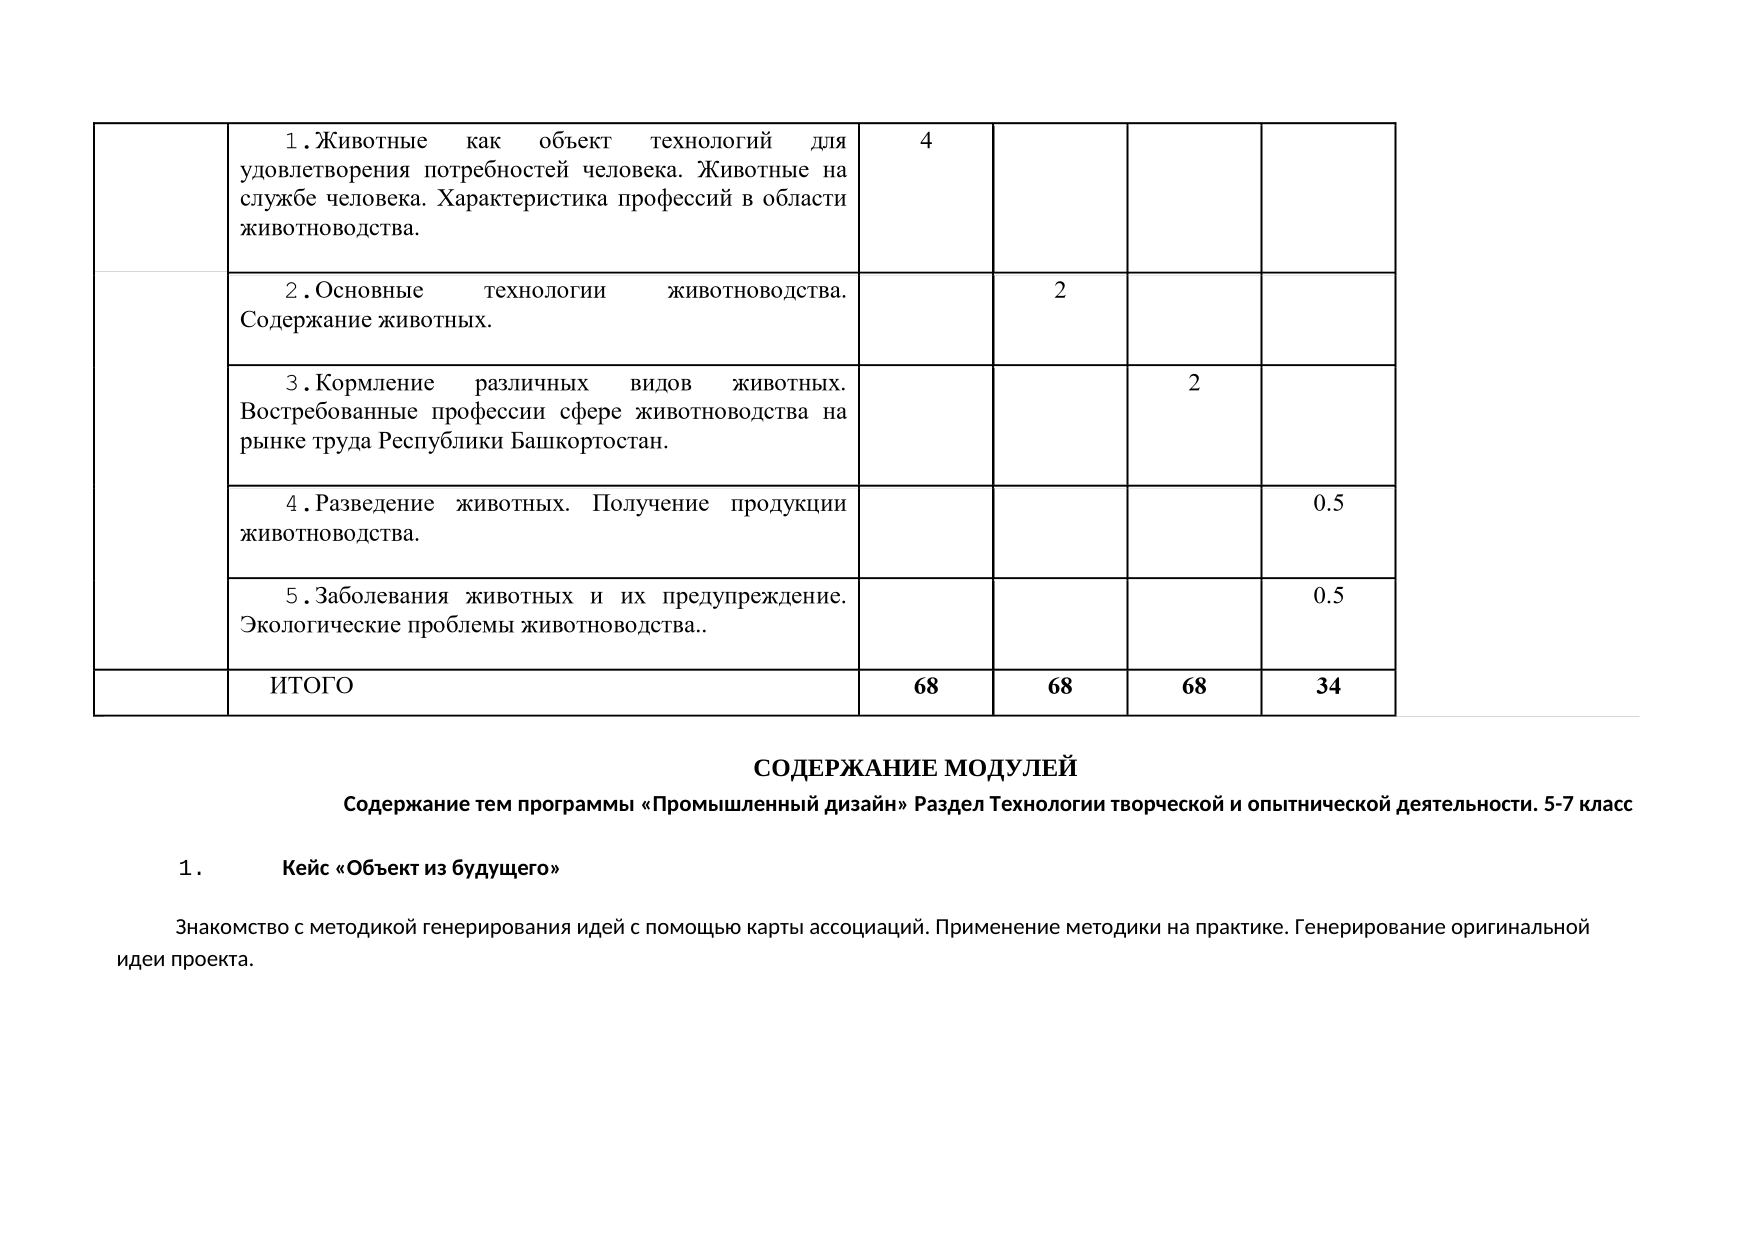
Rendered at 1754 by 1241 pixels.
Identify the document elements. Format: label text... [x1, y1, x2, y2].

picture [92, 121, 1640, 746]
subtitle СОДЕРЖАНИЕ МОДУЛЕЙ [194, 753, 1636, 782]
text Знакомство с методикой генерирования идей с помощью карты ассоциаций. Применение методики на практике. Генерирование оригинальной идеи проекта. [116, 912, 1635, 972]
text Содержание тем программы «Промышленный дизайн» Раздел Технологии творческой и опытнической деятельности. 5-7 класс [118, 789, 1634, 817]
text 1. Кейс «Объект из будущего» [118, 853, 1636, 882]
